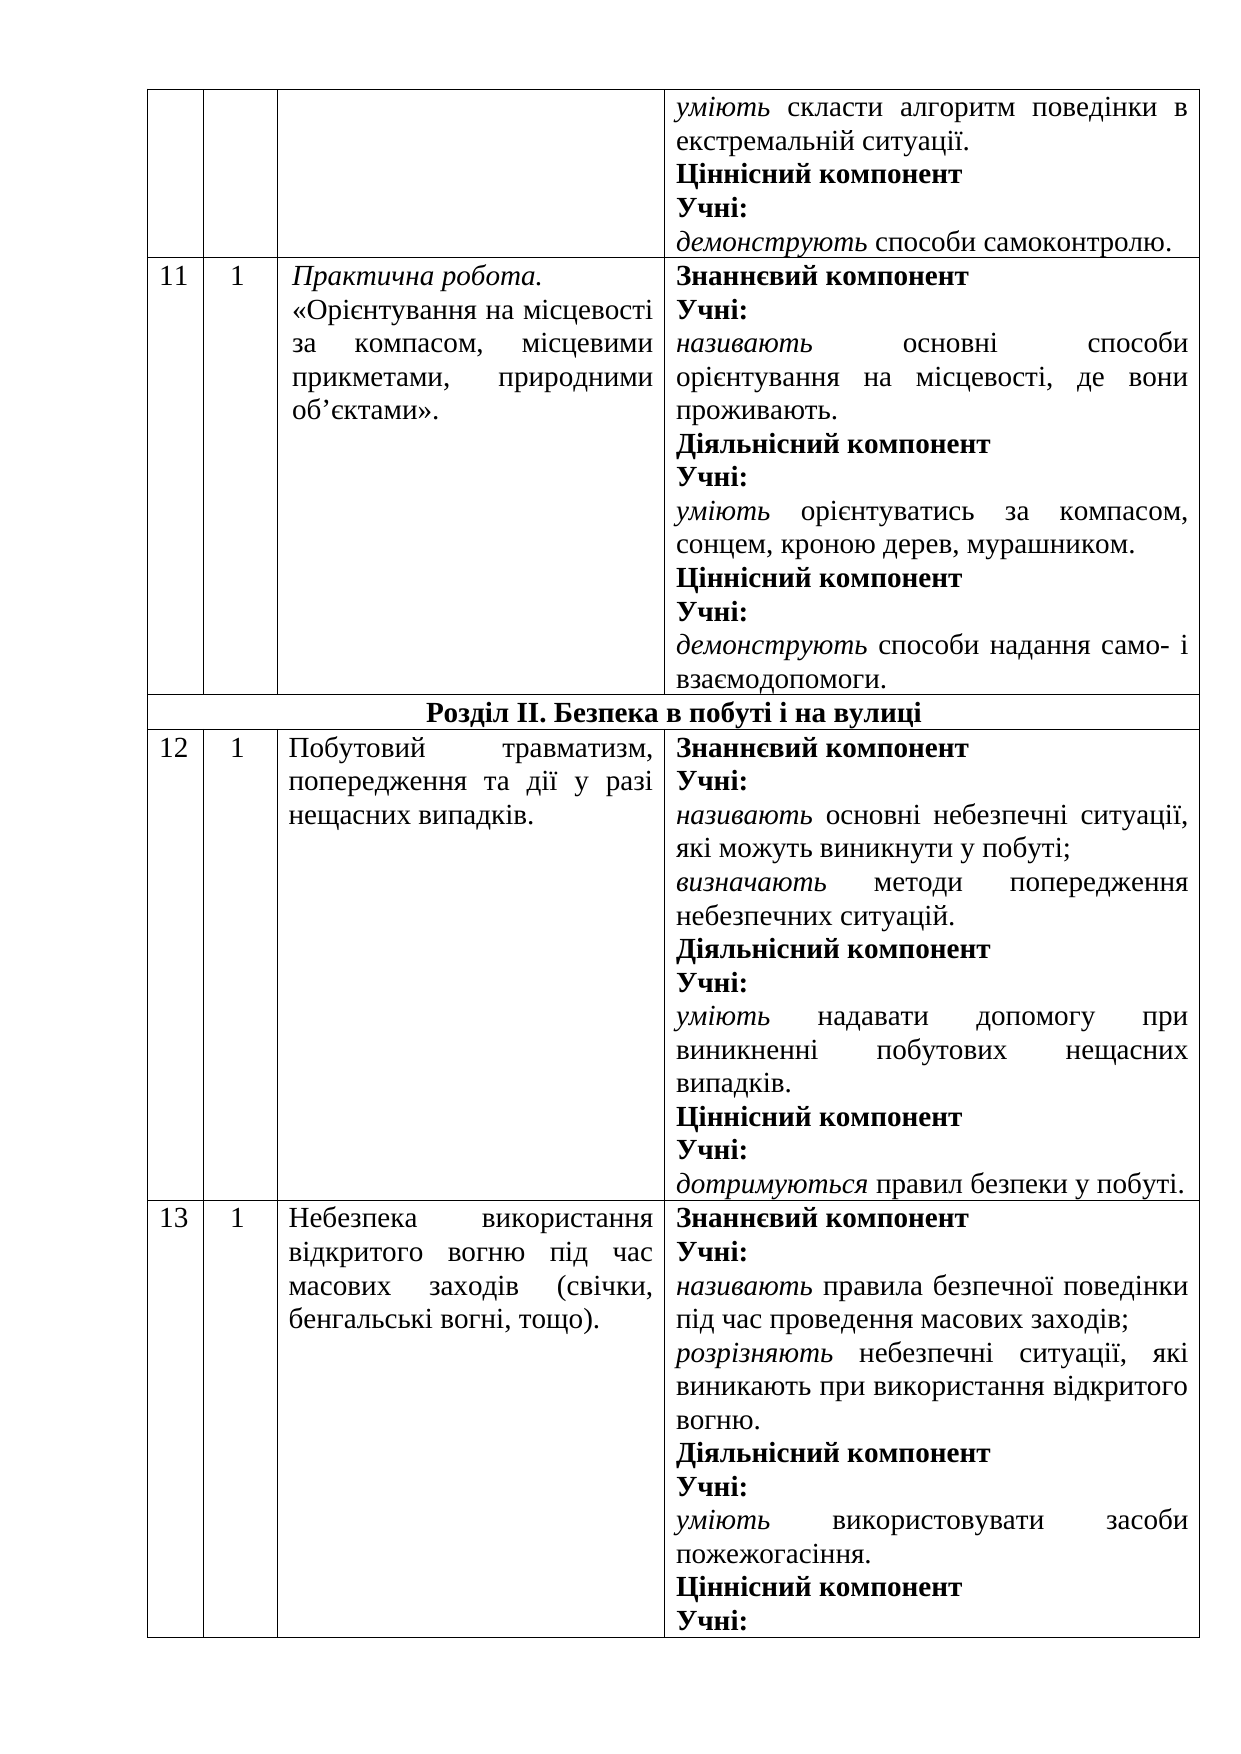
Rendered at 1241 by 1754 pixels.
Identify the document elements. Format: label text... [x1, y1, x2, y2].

table_cell 1 [204, 258, 277, 694]
table_cell 10 [148, 90, 203, 257]
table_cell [665, 1201, 1199, 1637]
table_cell 1 [204, 1201, 277, 1637]
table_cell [278, 1201, 664, 1637]
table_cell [278, 90, 664, 257]
table_cell 13 [148, 1201, 203, 1637]
table_cell Знаннєвий компонент Учні: називають основні способи орієнтування на місцевості, де вони проживають. Діяльнісний компонент Учні: уміють орієнтуватись за компасом, сонцем, кроною дерев, мурашником. Ціннісний компонент Учні: демонструють способи надання само- і взаємодопомоги. [665, 258, 1199, 694]
table_cell 11 [148, 258, 203, 694]
table_cell 1 [204, 730, 277, 1199]
table_cell Розділ ІІ. Безпека в побуті і на вулиці [148, 695, 1199, 729]
table_cell Знаннєвий компонент Учні: називають основні небезпечні ситуації, які можуть виникнути у побуті; визначають методи попередження небезпечних ситуацій. Діяльнісний компонент Учні: уміють надавати допомогу при виникненні побутових нещасних випадків. Ціннісний компонент Учні: дотримуються правил безпеки у побуті. [665, 730, 1199, 1199]
table_cell Побутовий травматизм, попередження та дії у разі нещасних випадків. [278, 730, 664, 1199]
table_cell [665, 90, 1199, 257]
table_cell 1 [204, 90, 277, 257]
table_cell Практична робота. «Орієнтування на місцевості за компасом, місцевими прикметами, природними об’єктами». [278, 258, 664, 694]
table_cell 12 [148, 730, 203, 1199]
